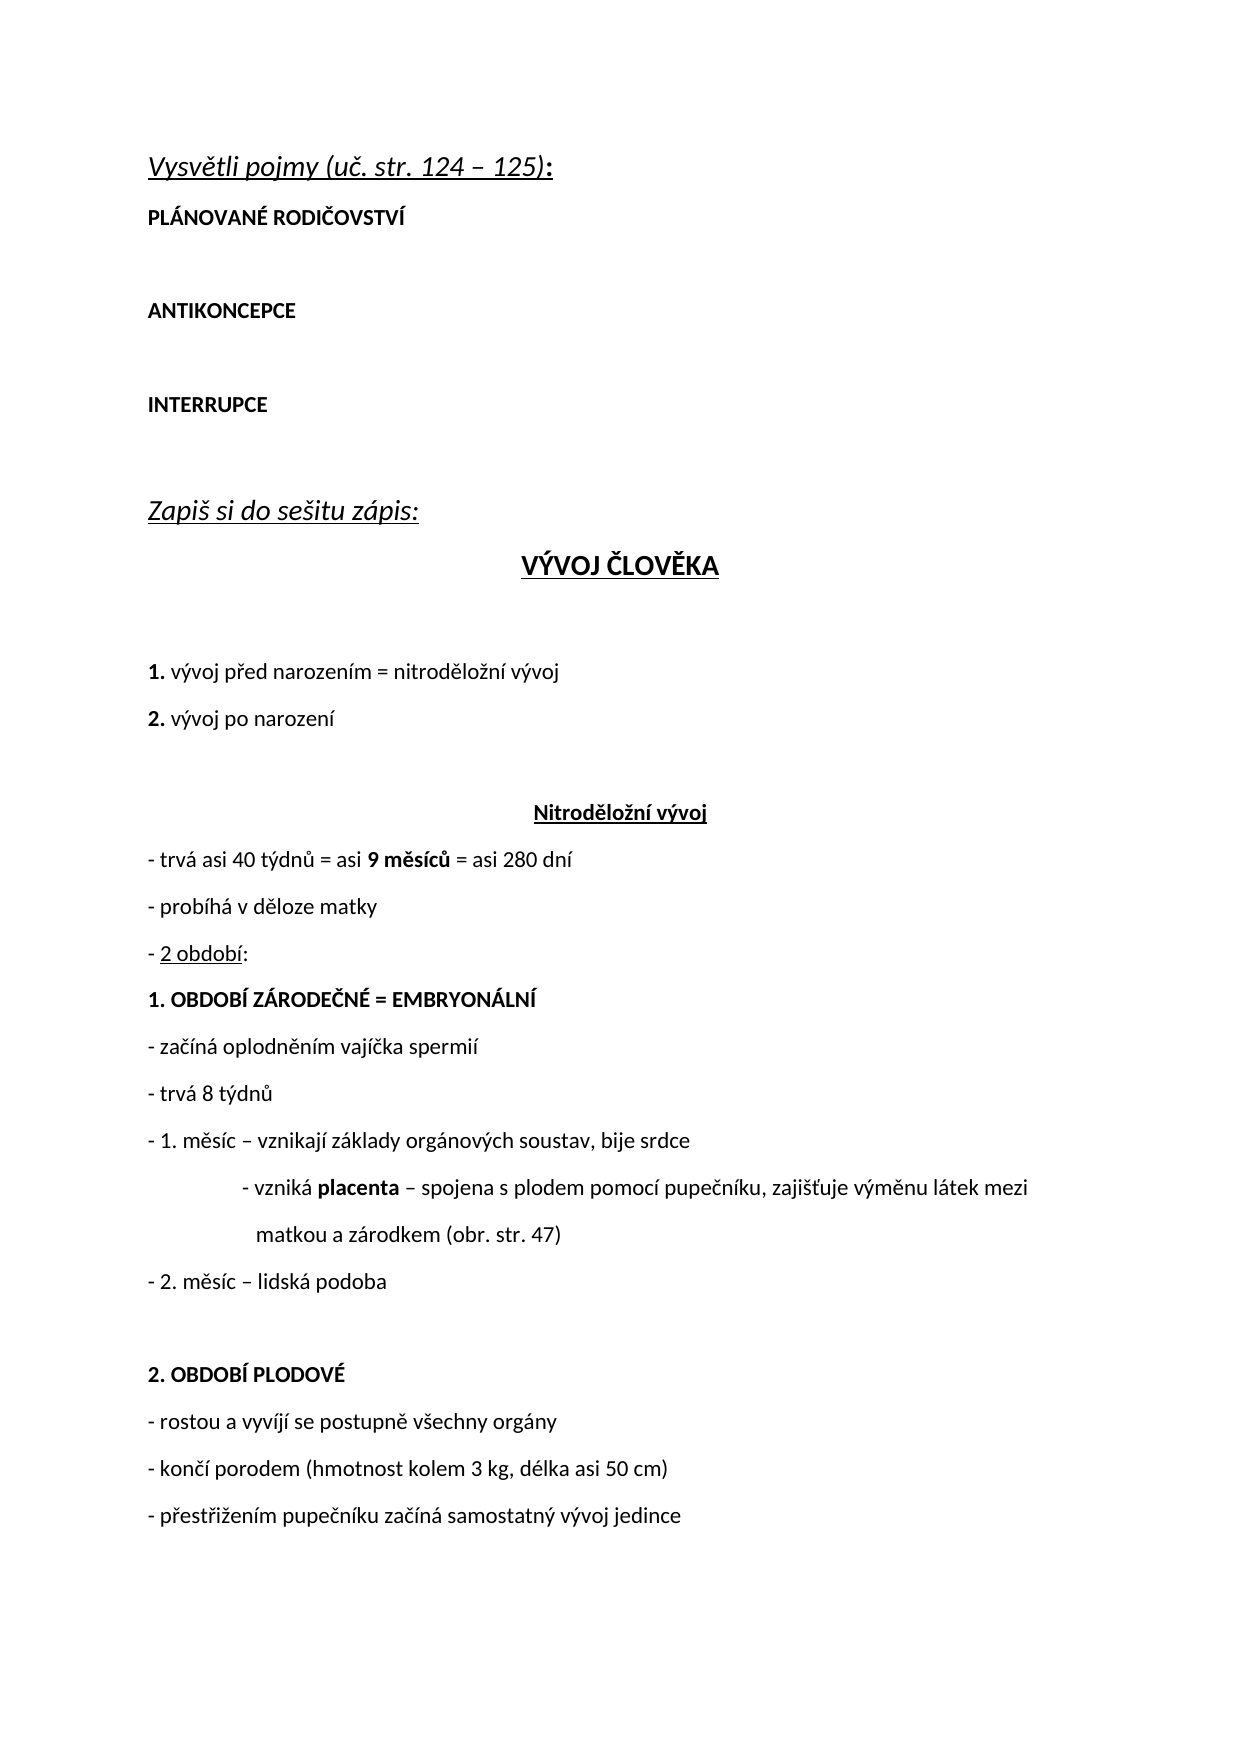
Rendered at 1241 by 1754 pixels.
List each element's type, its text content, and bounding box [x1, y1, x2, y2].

text - končí porodem (hmotnost kolem 3 kg, délka asi 50 cm) [148, 1454, 1093, 1482]
text 1. vývoj před narozením = nitroděložní vývoj [148, 657, 1093, 686]
text - 2 období: [148, 939, 1093, 967]
text INTERRUPCE [148, 390, 1093, 418]
text PLÁNOVANÉ RODIČOVSTVÍ [148, 203, 1093, 231]
text ANTIKONCEPCE [148, 296, 1093, 324]
text Nitroděložní vývoj [148, 798, 1093, 826]
text - vzniká placenta – spojena s plodem pomocí pupečníku, zajišťuje výměnu látek mezi [148, 1173, 1093, 1201]
text 2. vývoj po narození [148, 704, 1093, 732]
text 1. OBDOBÍ ZÁRODEČNÉ = EMBRYONÁLNÍ [148, 986, 1093, 1014]
text - trvá asi 40 týdnů = asi 9 měsíců = asi 280 dní [148, 845, 1093, 873]
text Zapiš si do sešitu zápis: [148, 492, 1093, 528]
text VÝVOJ ČLOVĚKA [148, 547, 1093, 583]
text - rostou a vyvíjí se postupně všechny orgány [148, 1407, 1093, 1436]
text - začíná oplodněním vajíčka spermií [148, 1032, 1093, 1061]
text 2. OBDOBÍ PLODOVÉ [148, 1361, 1093, 1389]
text - 1. měsíc – vznikají základy orgánových soustav, bije srdce [148, 1126, 1093, 1154]
text Vysvětli pojmy (uč. str. 124 – 125): [148, 148, 1093, 183]
text - přestřižením pupečníku začíná samostatný vývoj jedince [148, 1501, 1093, 1529]
text - 2. měsíc – lidská podoba [148, 1267, 1093, 1295]
text - probíhá v děloze matky [148, 892, 1093, 920]
text matkou a zárodkem (obr. str. 47) [148, 1220, 1093, 1248]
text - trvá 8 týdnů [148, 1079, 1093, 1107]
